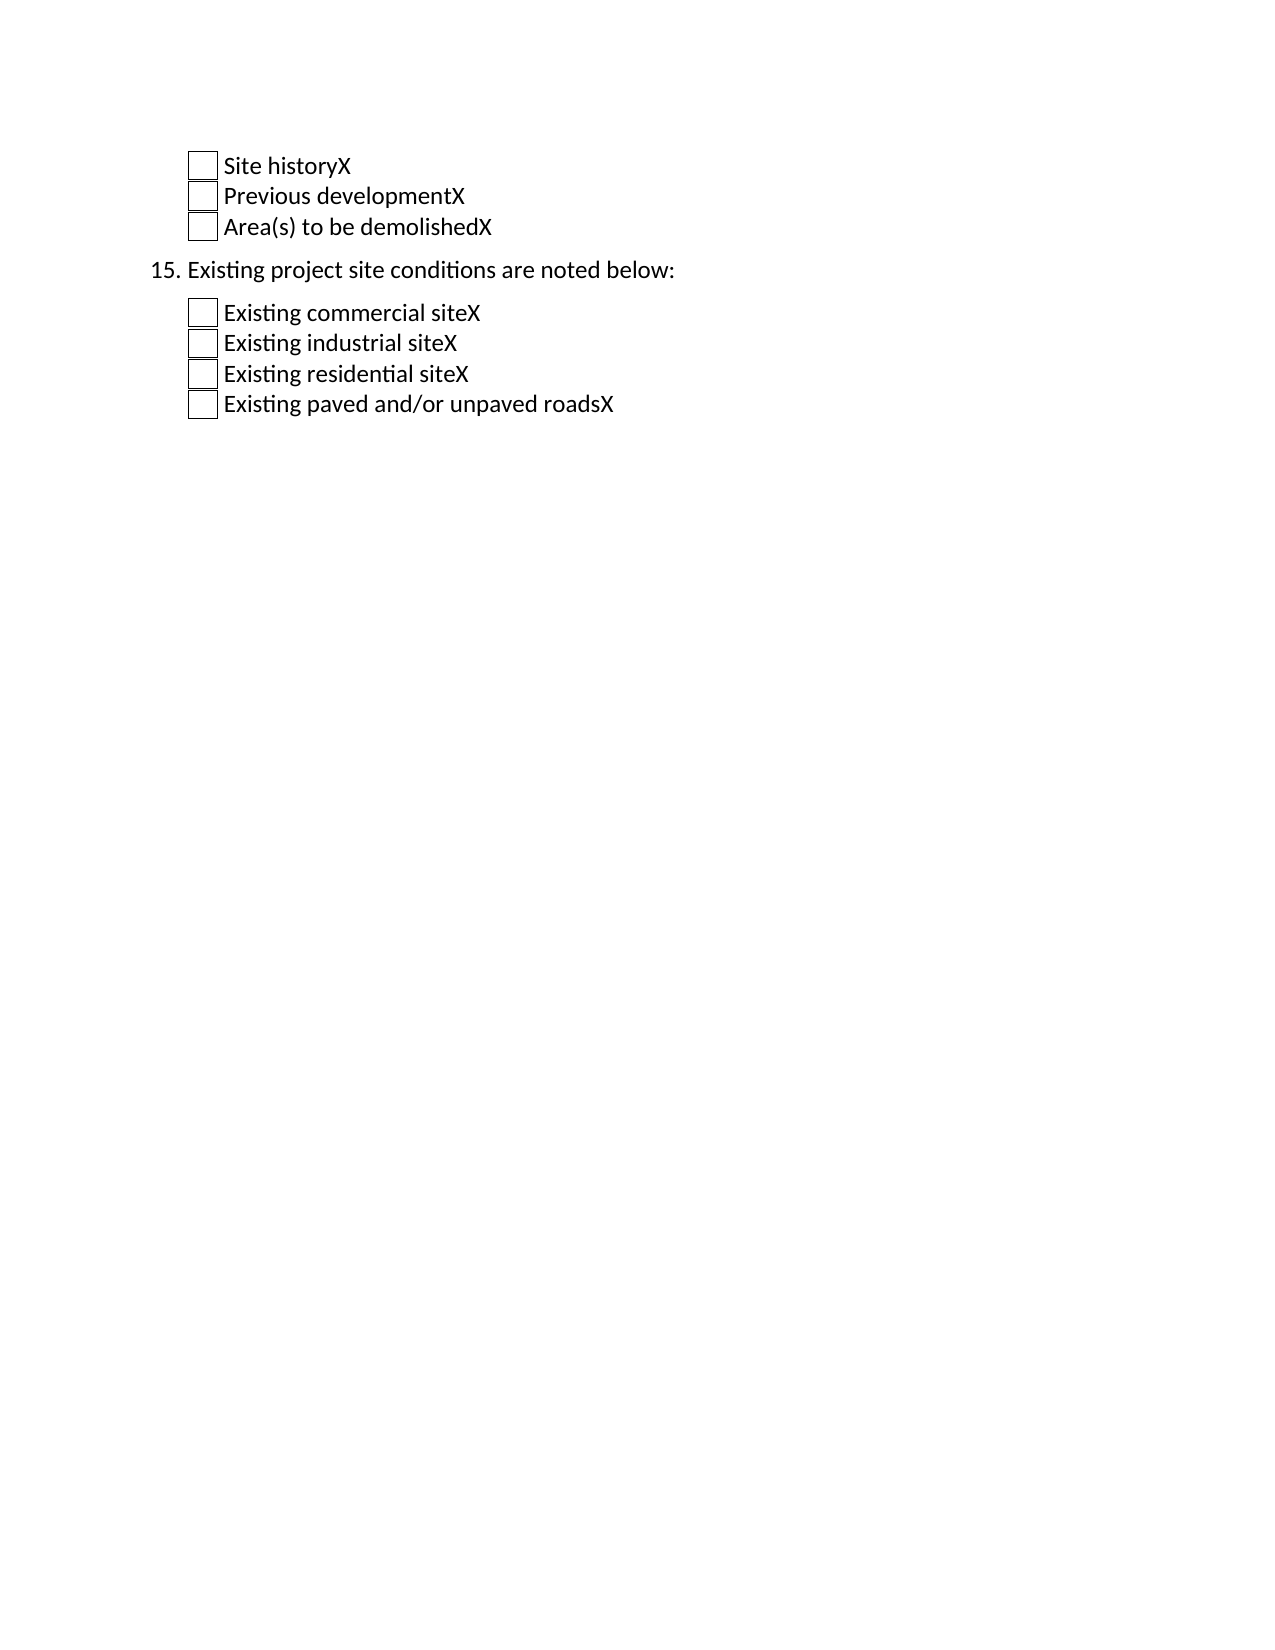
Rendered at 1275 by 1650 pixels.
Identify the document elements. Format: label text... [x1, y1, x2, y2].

list Existing project site conditions are noted below: [150, 254, 1125, 284]
